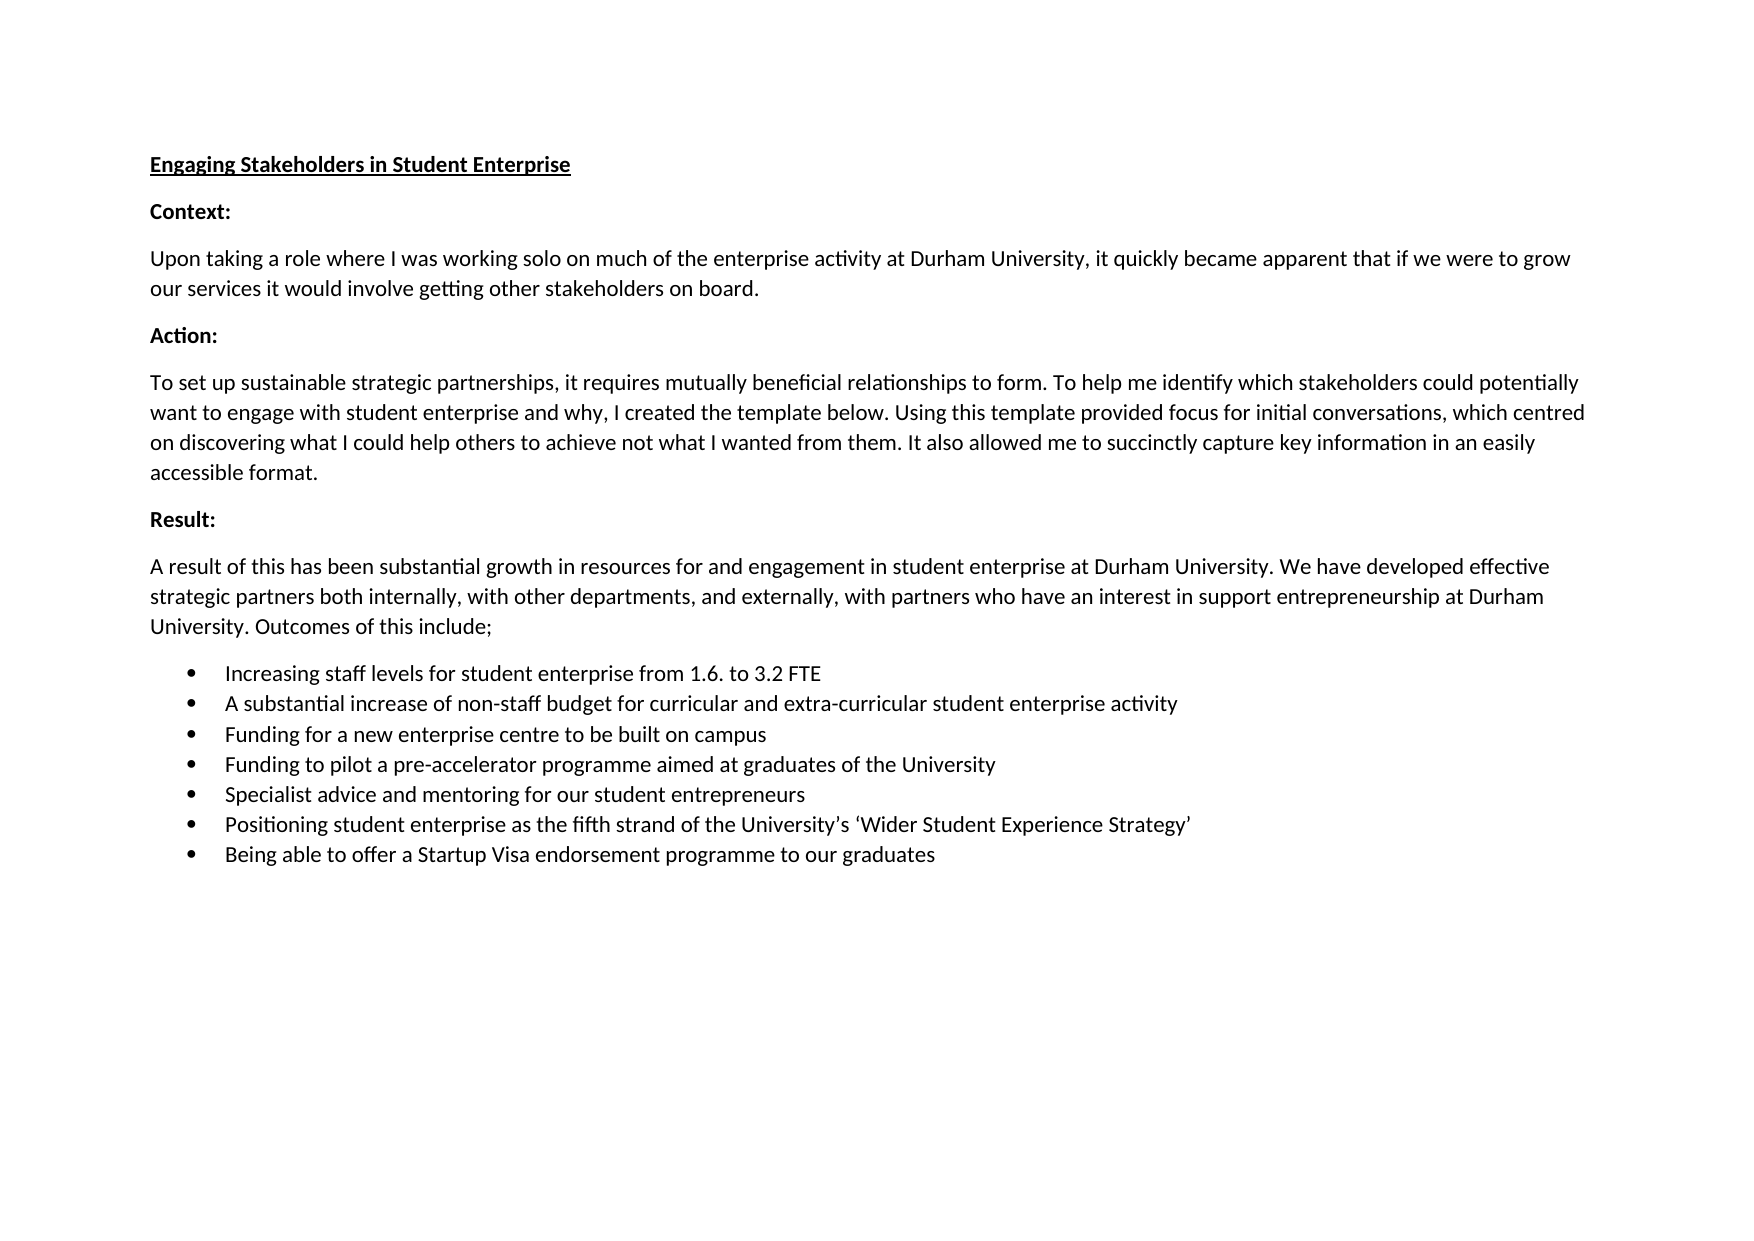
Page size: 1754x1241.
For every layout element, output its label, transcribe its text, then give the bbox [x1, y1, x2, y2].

text Engaging Stakeholders in Student Enterprise [150, 150, 1604, 178]
text Action: [150, 321, 1604, 349]
list Funding for a new enterprise centre to be built on campus [187, 720, 1604, 748]
list Being able to offer a Startup Visa endorsement programme to our graduates [187, 841, 1604, 869]
text Result: [150, 505, 1604, 533]
text To set up sustainable strategic partnerships, it requires mutually beneficial relationships to form. To help me identify which stakeholders could potentially want to engage with student enterprise and why, I created the template below. Using this template provided focus for initial conversations, which centred on discovering what I could help others to achieve not what I wanted from them. It also allowed me to succinctly capture key information in an easily accessible format. [150, 368, 1604, 486]
list Funding to pilot a pre-accelerator programme aimed at graduates of the University [187, 750, 1604, 778]
text A result of this has been substantial growth in resources for and engagement in student enterprise at Durham University. We have developed effective strategic partners both internally, with other departments, and externally, with partners who have an interest in support entrepreneurship at Durham University. Outcomes of this include; [150, 552, 1604, 641]
list Increasing staff levels for student enterprise from 1.6. to 3.2 FTE [187, 659, 1604, 687]
list A substantial increase of non-staff budget for curricular and extra-curricular student enterprise activity [187, 689, 1604, 718]
list Specialist advice and mentoring for our student entrepreneurs [187, 780, 1604, 808]
text Upon taking a role where I was working solo on much of the enterprise activity at Durham University, it quickly became apparent that if we were to grow our services it would involve getting other stakeholders on board. [150, 244, 1604, 302]
text Context: [150, 197, 1604, 225]
list Positioning student enterprise as the fifth strand of the University’s ‘Wider Student Experience Strategy’ [187, 810, 1604, 838]
